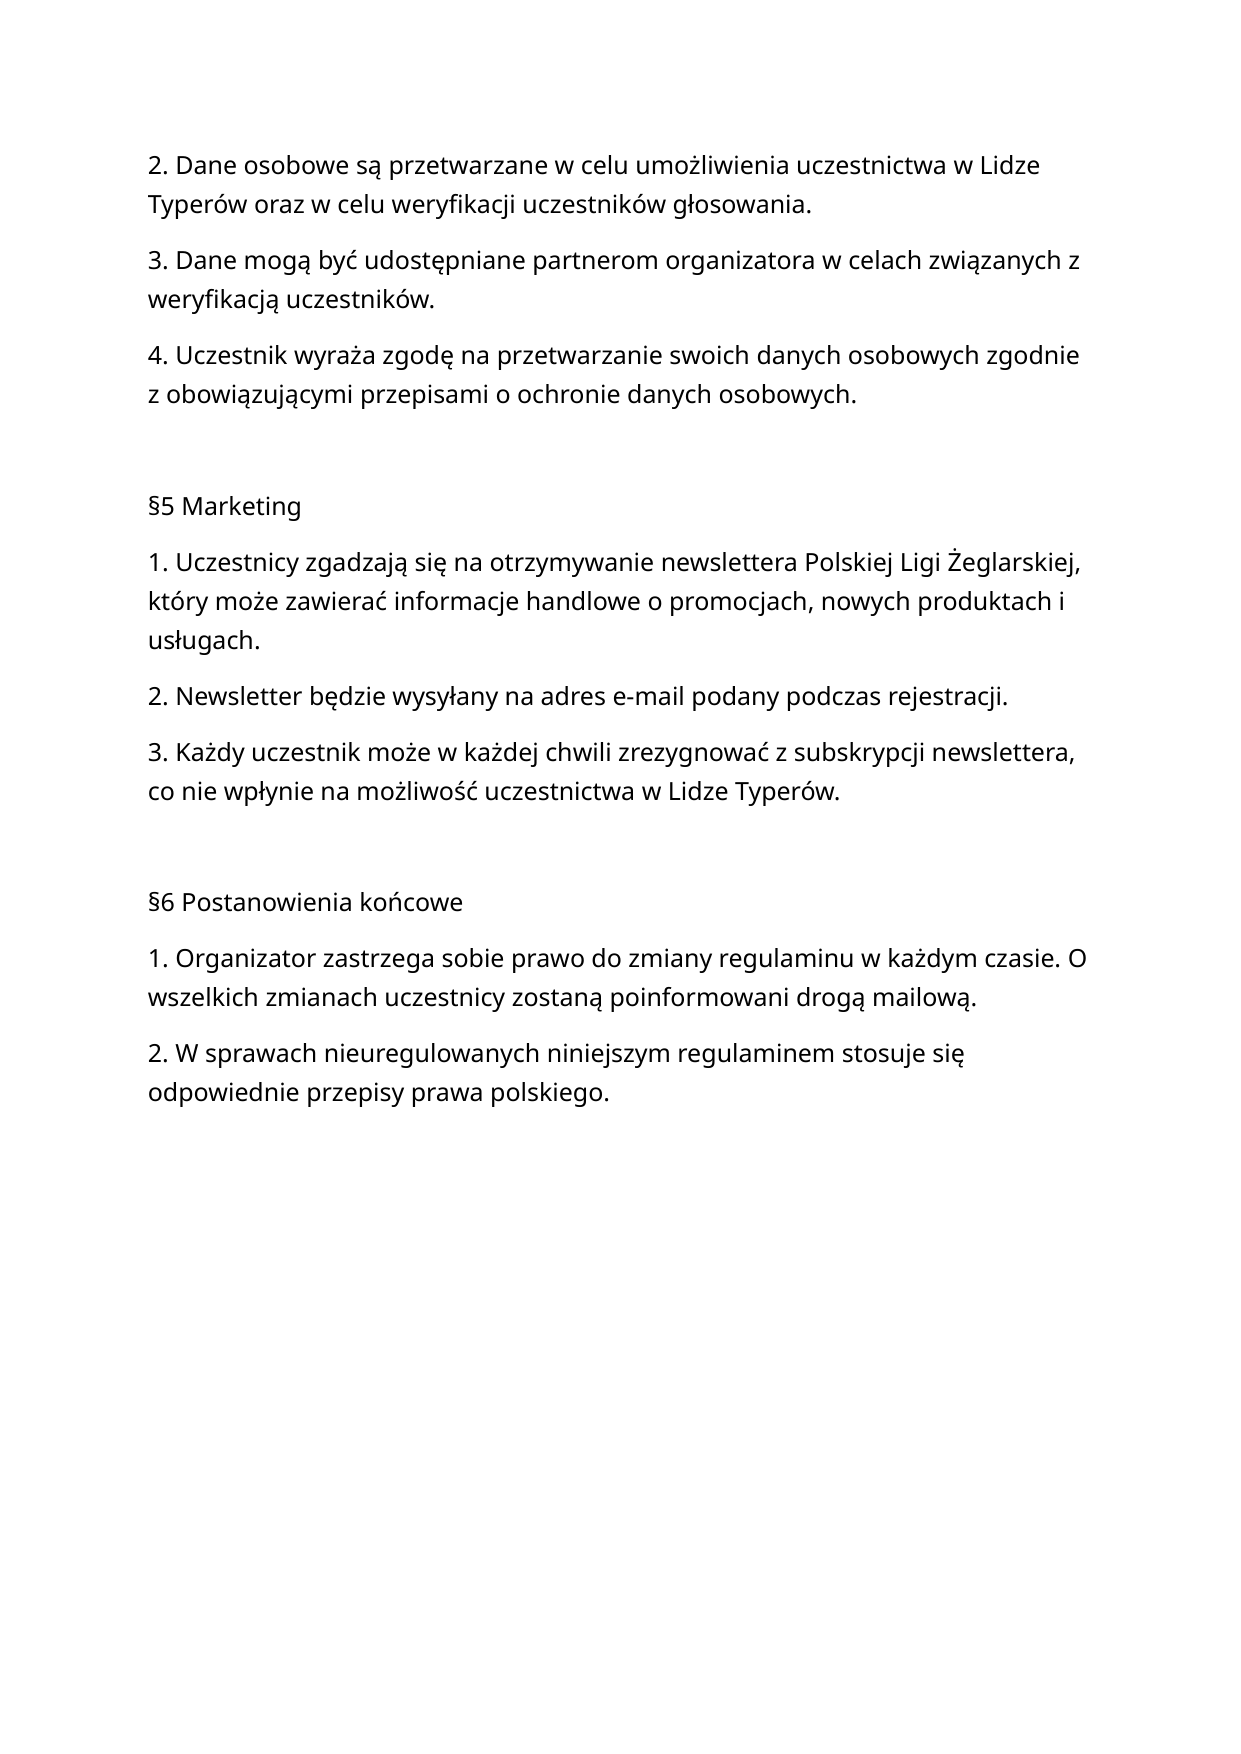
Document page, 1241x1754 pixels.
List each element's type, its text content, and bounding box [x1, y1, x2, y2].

text 1. Organizator zastrzega sobie prawo do zmiany regulaminu w każdym czasie. O wszelkich zmianach uczestnicy zostaną poinformowani drogą mailową. [148, 941, 1093, 1014]
text 2. W sprawach nieuregulowanych niniejszym regulaminem stosuje się odpowiednie przepisy prawa polskiego. [148, 1036, 1093, 1109]
text 2. Newsletter będzie wysyłany na adres e-mail podany podczas rejestracji. [148, 678, 1093, 712]
text 3. Każdy uczestnik może w każdej chwili zrezygnować z subskrypcji newslettera, co nie wpłynie na możliwość uczestnictwa w Lidze Typerów. [148, 734, 1093, 807]
text §6 Postanowienia końcowe [148, 885, 1093, 919]
text 1. Uczestnicy zgadzają się na otrzymywanie newslettera Polskiej Ligi Żeglarskiej, który może zawierać informacje handlowe o promocjach, nowych produktach i usługach. [148, 544, 1093, 657]
text §5 Marketing [148, 488, 1093, 522]
text 3. Dane mogą być udostępniane partnerom organizatora w celach związanych z weryfikacją uczestników. [148, 243, 1093, 316]
text 2. Dane osobowe są przetwarzane w celu umożliwienia uczestnictwa w Lidze Typerów oraz w celu weryfikacji uczestników głosowania. [148, 148, 1093, 221]
text 4. Uczestnik wyraża zgodę na przetwarzanie swoich danych osobowych zgodnie z obowiązującymi przepisami o ochronie danych osobowych. [148, 338, 1093, 411]
